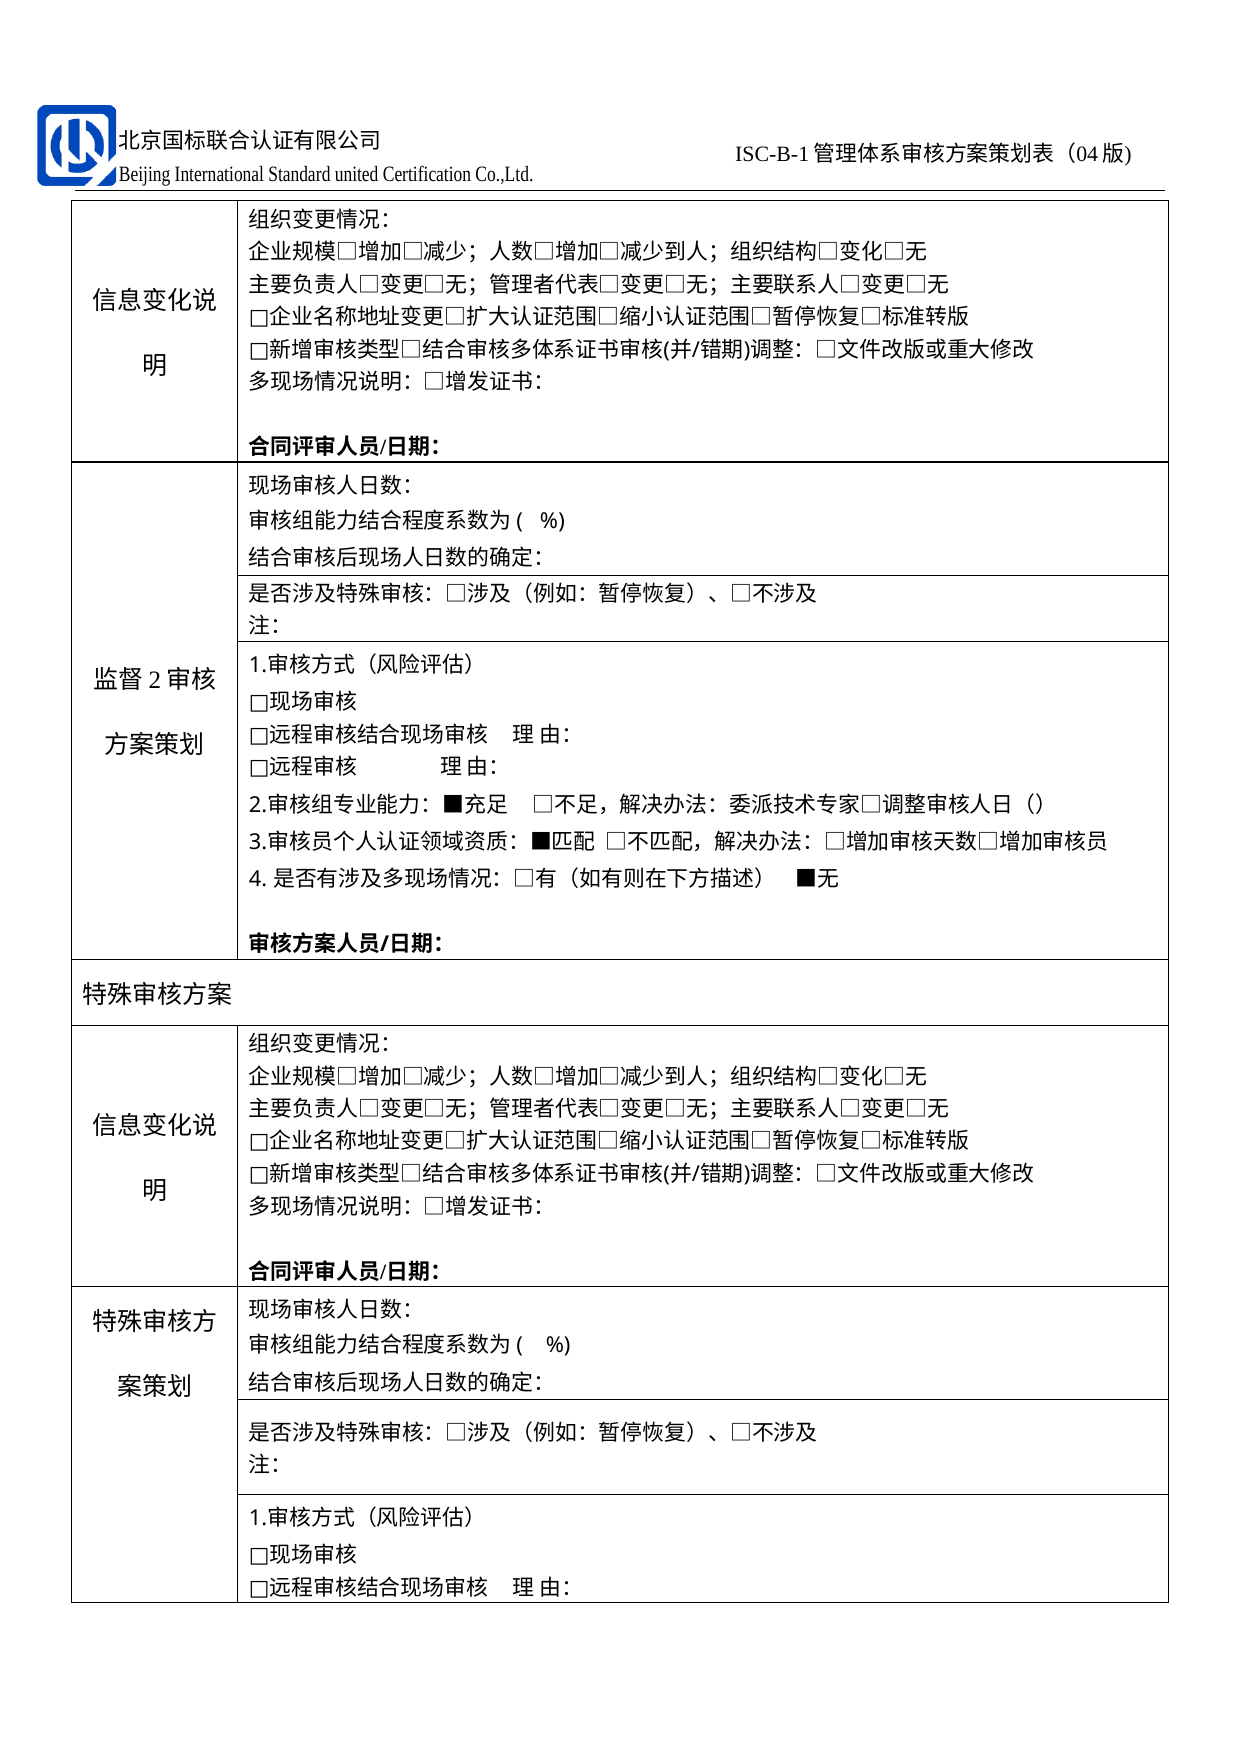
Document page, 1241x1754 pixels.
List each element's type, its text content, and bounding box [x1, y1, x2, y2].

table_cell 现场审核人日数： 审核组能力结合程度系数为 ( %) 结合审核后现场人日数的确定： [238, 463, 1168, 574]
table_cell 特殊审核方案 [72, 960, 1168, 1025]
table_cell 是否涉及特殊审核：□涉及（例如：暂停恢复）、□不涉及 注： [238, 576, 1168, 641]
table_cell 信息变化说明 [72, 1026, 237, 1286]
table_cell 信息变化说明 [72, 201, 237, 461]
table_cell 现场审核人日数： 审核组能力结合程度系数为 ( %) 结合审核后现场人日数的确定： [238, 1287, 1168, 1399]
table_cell 组织变更情况： 企业规模□增加□减少；人数□增加□减少到人；组织结构□变化□无 主要负责人□变更□无；管理者代表□变更□无；主要联系人□变更□无 □企业名称地址变更□扩大认证范围□缩小认证范围□暂停恢复□标准转版 □新增审核类型□结合审核多体系证书审核(并/错期)调整：□文件改版或重大修改 多现场情况说明：□增发证书： 合同评审人员/日期： [238, 1026, 1168, 1286]
table_cell 监督2审核方案策划 [72, 463, 237, 959]
picture [37, 105, 117, 186]
table_cell 特殊审核方案策划 [72, 1287, 237, 1602]
table_cell 是否涉及特殊审核：□涉及（例如：暂停恢复）、□不涉及 注： [238, 1400, 1168, 1494]
table_cell 组织变更情况： 企业规模□增加□减少；人数□增加□减少到人；组织结构□变化□无 主要负责人□变更□无；管理者代表□变更□无；主要联系人□变更□无 □企业名称地址变更□扩大认证范围□缩小认证范围□暂停恢复□标准转版 □新增审核类型□结合审核多体系证书审核(并/错期)调整：□文件改版或重大修改 多现场情况说明：□增发证书： 合同评审人员/日期： [238, 201, 1168, 461]
